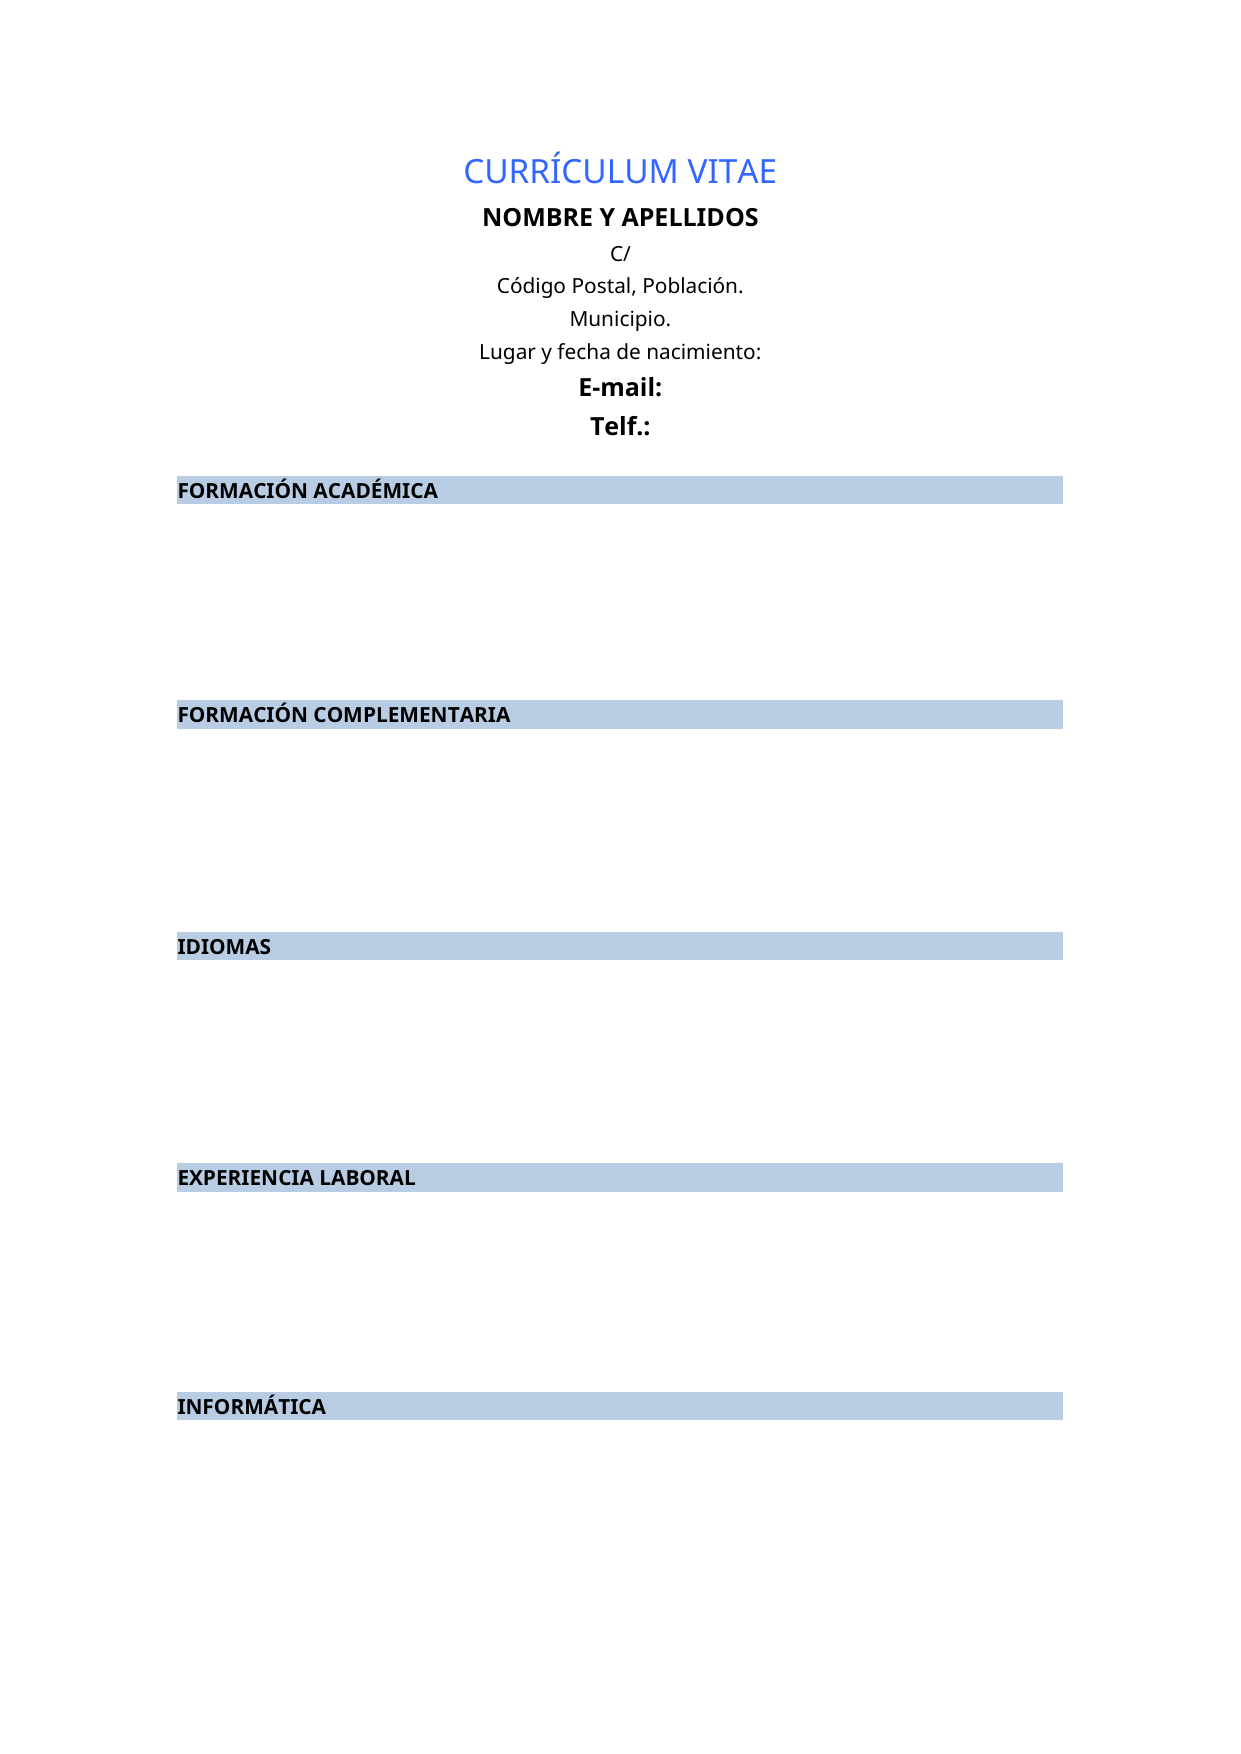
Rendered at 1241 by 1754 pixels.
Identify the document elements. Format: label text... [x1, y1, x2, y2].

text Código Postal, Población. [177, 272, 1063, 300]
text E-mail: [177, 369, 1063, 403]
text Municipio. [177, 304, 1063, 333]
text EXPERIENCIA LABORAL [177, 1163, 1063, 1192]
text FORMACIÓN ACADÉMICA [177, 476, 1063, 504]
text Lugar y fecha de nacimiento: [177, 337, 1063, 365]
text IDIOMAS [177, 932, 1063, 960]
text Telf.: [177, 408, 1063, 443]
text C/ [177, 239, 1063, 267]
text FORMACIÓN COMPLEMENTARIA [177, 700, 1063, 729]
text CURRÍCULUM VITAE [177, 148, 1063, 193]
text INFORMÁTICA [177, 1392, 1063, 1420]
text NOMBRE Y APELLIDOS [177, 200, 1063, 234]
